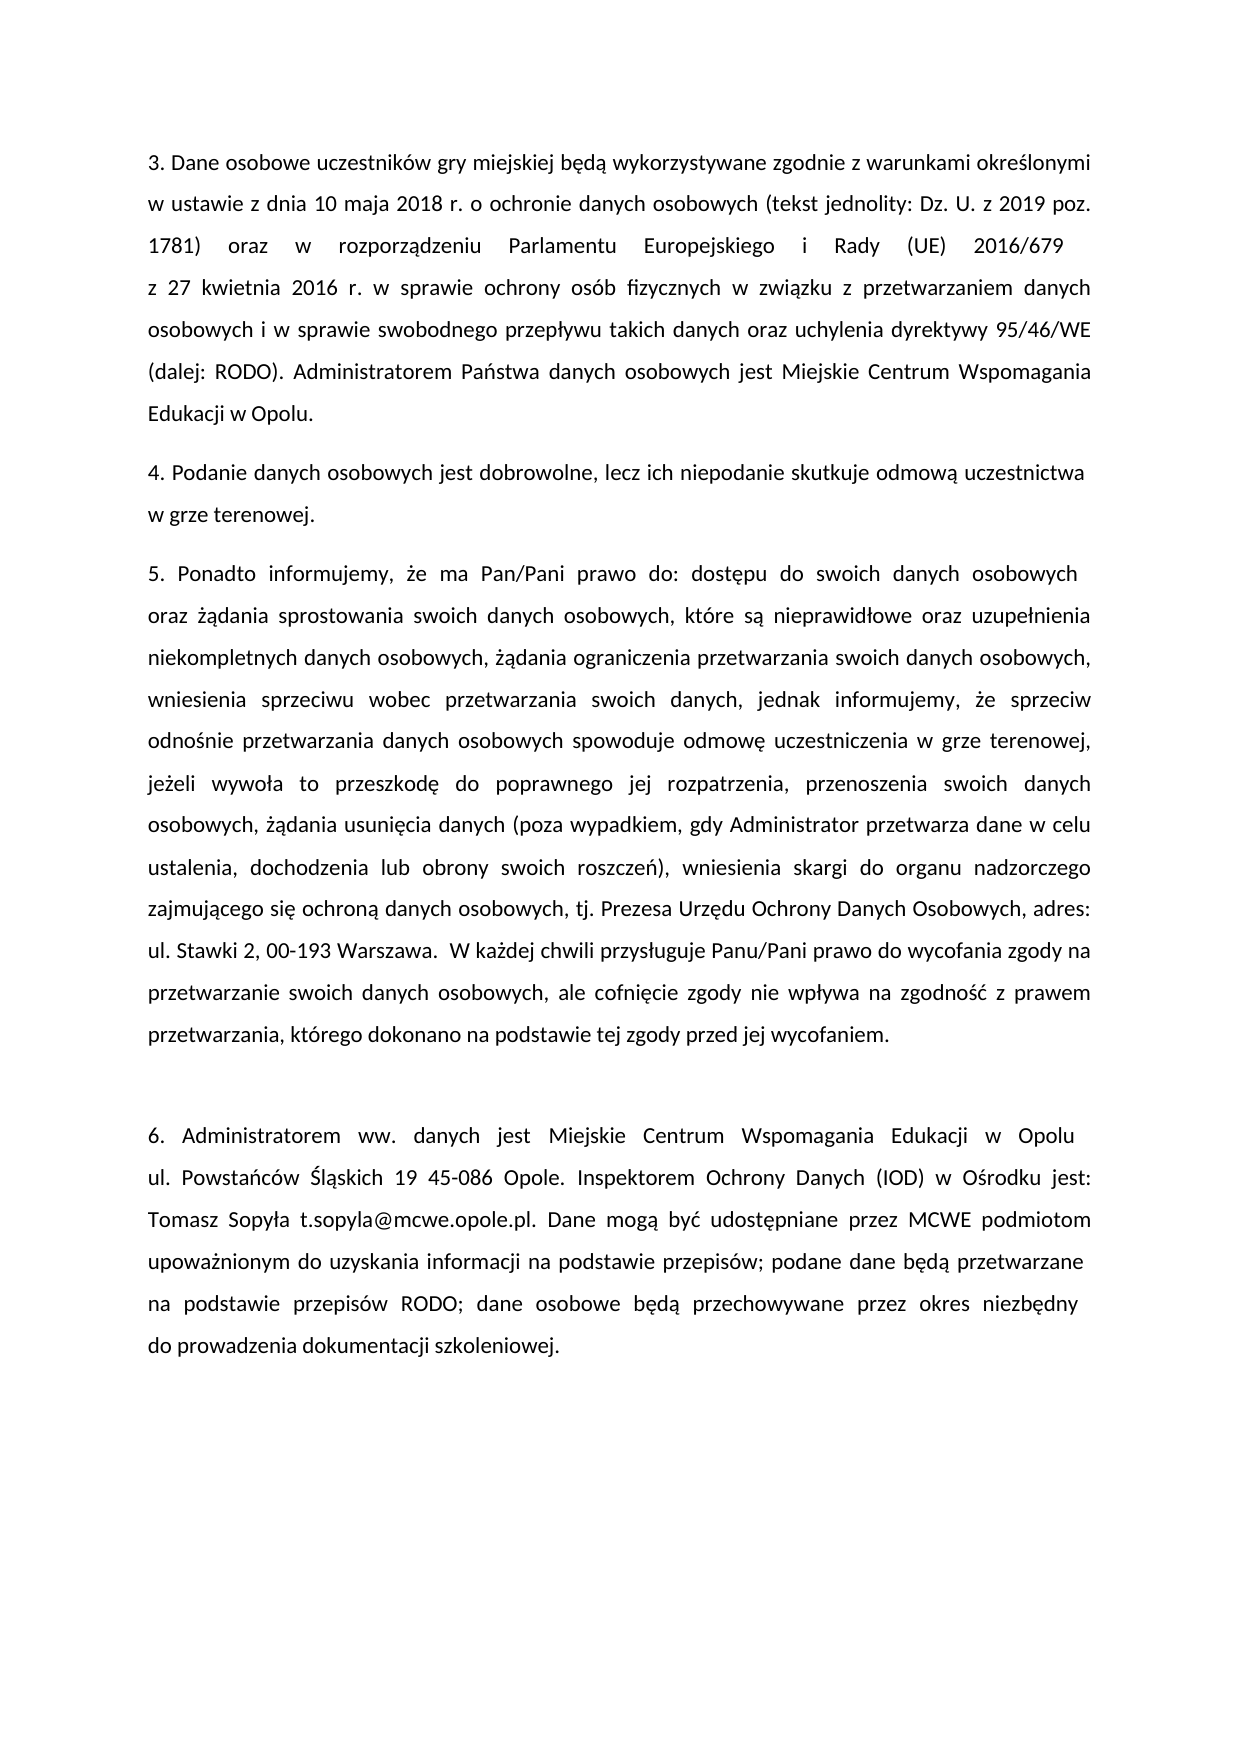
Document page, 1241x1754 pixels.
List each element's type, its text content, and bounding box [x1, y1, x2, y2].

text 3. Dane osobowe uczestników gry miejskiej będą wykorzystywane zgodnie z warunkami określonymi w ustawie z dnia 10 maja 2018 r. o ochronie danych osobowych (tekst jednolity: Dz. U. z 2019 poz. 1781) oraz w rozporządzeniu Parlamentu Europejskiego i Rady (UE) 2016/679 z 27 kwietnia 2016 r. w sprawie ochrony osób fizycznych w związku z przetwarzaniem danych osobowych i w sprawie swobodnego przepływu takich danych oraz uchylenia dyrektywy 95/46/WE (dalej: RODO). Administratorem Państwa danych osobowych jest Miejskie Centrum Wspomagania Edukacji w Opolu. [148, 148, 1093, 427]
text 5. Ponadto informujemy, że ma Pan/Pani prawo do: dostępu do swoich danych osobowych oraz żądania sprostowania swoich danych osobowych, które są nieprawidłowe oraz uzupełnienia niekompletnych danych osobowych, żądania ograniczenia przetwarzania swoich danych osobowych, wniesienia sprzeciwu wobec przetwarzania swoich danych, jednak informujemy, że sprzeciw odnośnie przetwarzania danych osobowych spowoduje odmowę uczestniczenia w grze terenowej, jeżeli wywoła to przeszkodę do poprawnego jej rozpatrzenia, przenoszenia swoich danych osobowych, żądania usunięcia danych (poza wypadkiem, gdy Administrator przetwarza dane w celu ustalenia, dochodzenia lub obrony swoich roszczeń), wniesienia skargi do organu nadzorczego zajmującego się ochroną danych osobowych, tj. Prezesa Urzędu Ochrony Danych Osobowych, adres: ul. Stawki 2, 00-193 Warszawa. W każdej chwili przysługuje Panu/Pani prawo do wycofania zgody na przetwarzanie swoich danych osobowych, ale cofnięcie zgody nie wpływa na zgodność z prawem przetwarzania, którego dokonano na podstawie tej zgody przed jej wycofaniem. [148, 559, 1093, 1048]
text 6. Administratorem ww. danych jest Miejskie Centrum Wspomagania Edukacji w Opolu ul. Powstańców Śląskich 19 45-086 Opole. Inspektorem Ochrony Danych (IOD) w Ośrodku jest: Tomasz Sopyła t.sopyla@mcwe.opole.pl. Dane mogą być udostępniane przez MCWE podmiotom upoważnionym do uzyskania informacji na podstawie przepisów; podane dane będą przetwarzane na podstawie przepisów RODO; dane osobowe będą przechowywane przez okres niezbędny do prowadzenia dokumentacji szkoleniowej. [148, 1079, 1093, 1359]
text 4. Podanie danych osobowych jest dobrowolne, lecz ich niepodanie skutkuje odmową uczestnictwa w grze terenowej. [148, 458, 1093, 528]
